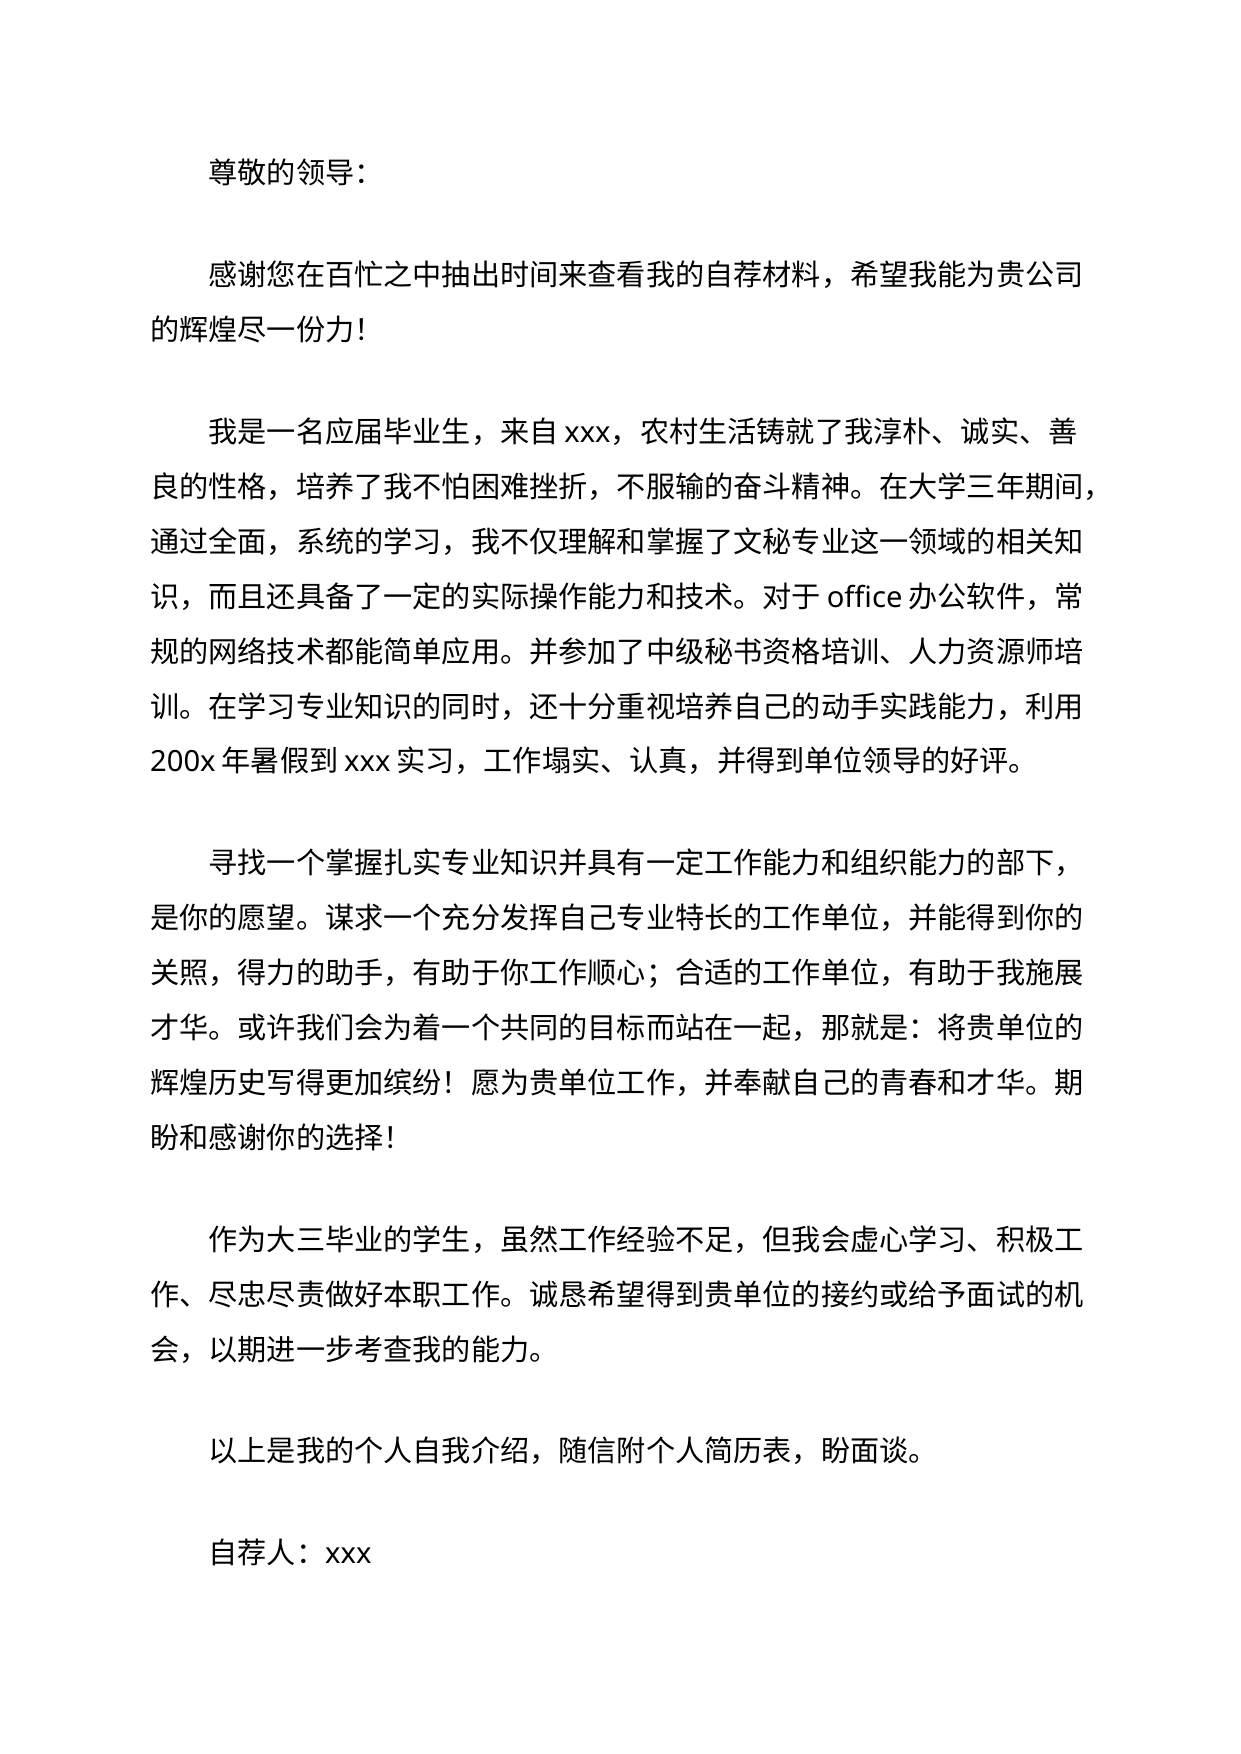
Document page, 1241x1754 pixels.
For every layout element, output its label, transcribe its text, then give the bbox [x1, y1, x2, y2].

text 寻找一个掌握扎实专业知识并具有一定工作能力和组织能力的部下，是你的愿望。谋求一个充分发挥自己专业特长的工作单位，并能得到你的关照，得力的助手，有助于你工作顺心；合适的工作单位，有助于我施展才华。或许我们会为着一个共同的目标而站在一起，那就是：将贵单位的辉煌历史写得更加缤纷！愿为贵单位工作，并奉献自己的青春和才华。期盼和感谢你的选择！ [150, 840, 1090, 1157]
text 作为大三毕业的学生，虽然工作经验不足，但我会虚心学习、积极工作、尽忠尽责做好本职工作。诚恳希望得到贵单位的接约或给予面试的机会，以期进一步考查我的能力。 [150, 1216, 1090, 1368]
text 自荐人：xxx [150, 1529, 1090, 1572]
text 我是一名应届毕业生，来自xxx，农村生活铸就了我淳朴、诚实、善良的性格，培养了我不怕困难挫折，不服输的奋斗精神。在大学三年期间，通过全面，系统的学习，我不仅理解和掌握了文秘专业这一领域的相关知识，而且还具备了一定的实际操作能力和技术。对于office办公软件，常规的网络技术都能简单应用。并参加了中级秘书资格培训、人力资源师培训。在学习专业知识的同时，还十分重视培养自己的动手实践能力，利用200x年暑假到xxx实习，工作塌实、认真，并得到单位领导的好评。 [150, 408, 1090, 780]
text 感谢您在百忙之中抽出时间来查看我的自荐材料，希望我能为贵公司的辉煌尽一份力！ [150, 252, 1090, 349]
text 以上是我的个人自我介绍，随信附个人简历表，盼面谈。 [150, 1428, 1090, 1470]
text 尊敬的领导： [150, 150, 1090, 192]
